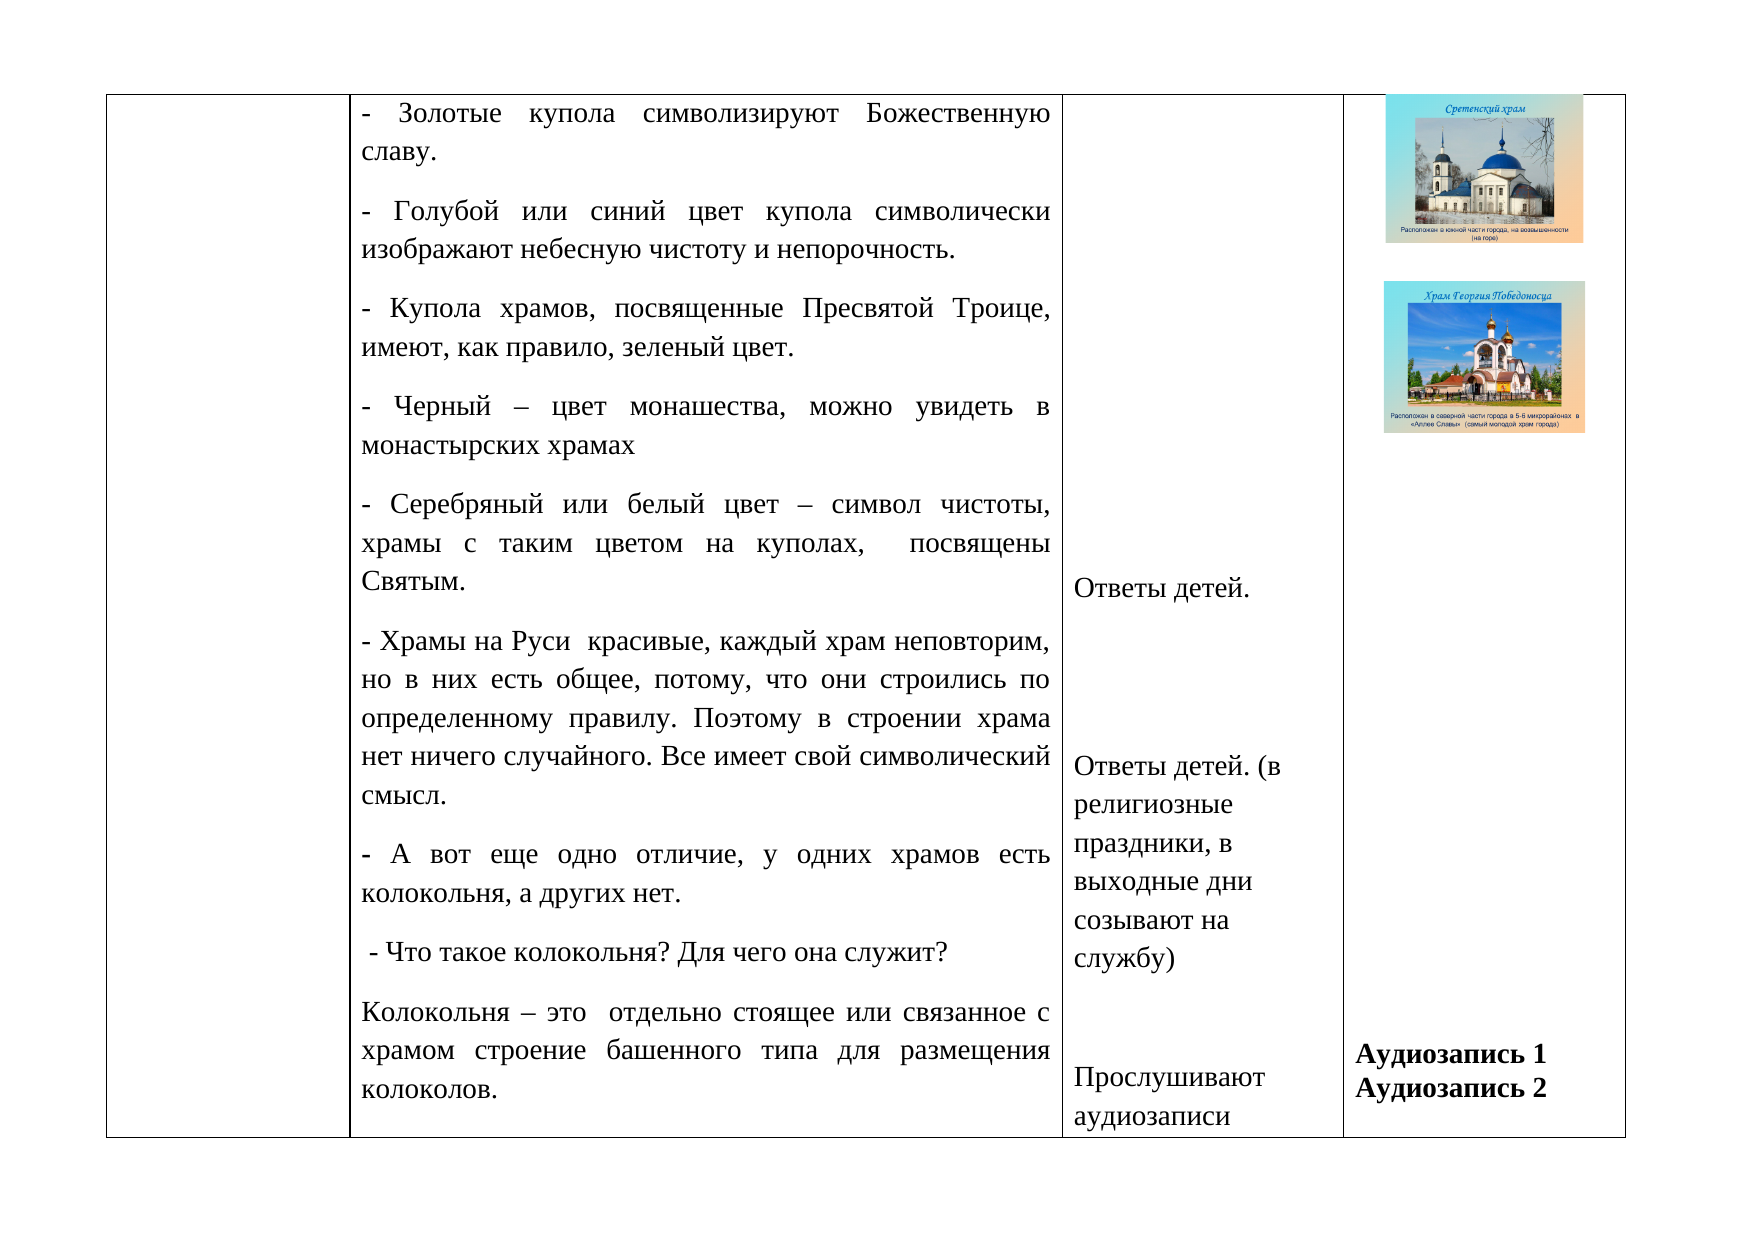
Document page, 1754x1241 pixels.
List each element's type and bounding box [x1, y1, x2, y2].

picture [1383, 281, 1586, 433]
picture [1385, 94, 1584, 243]
table_cell [1063, 95, 1343, 1137]
table_cell [1344, 95, 1625, 1137]
table_cell [107, 95, 349, 1137]
table_cell [351, 95, 1062, 1137]
